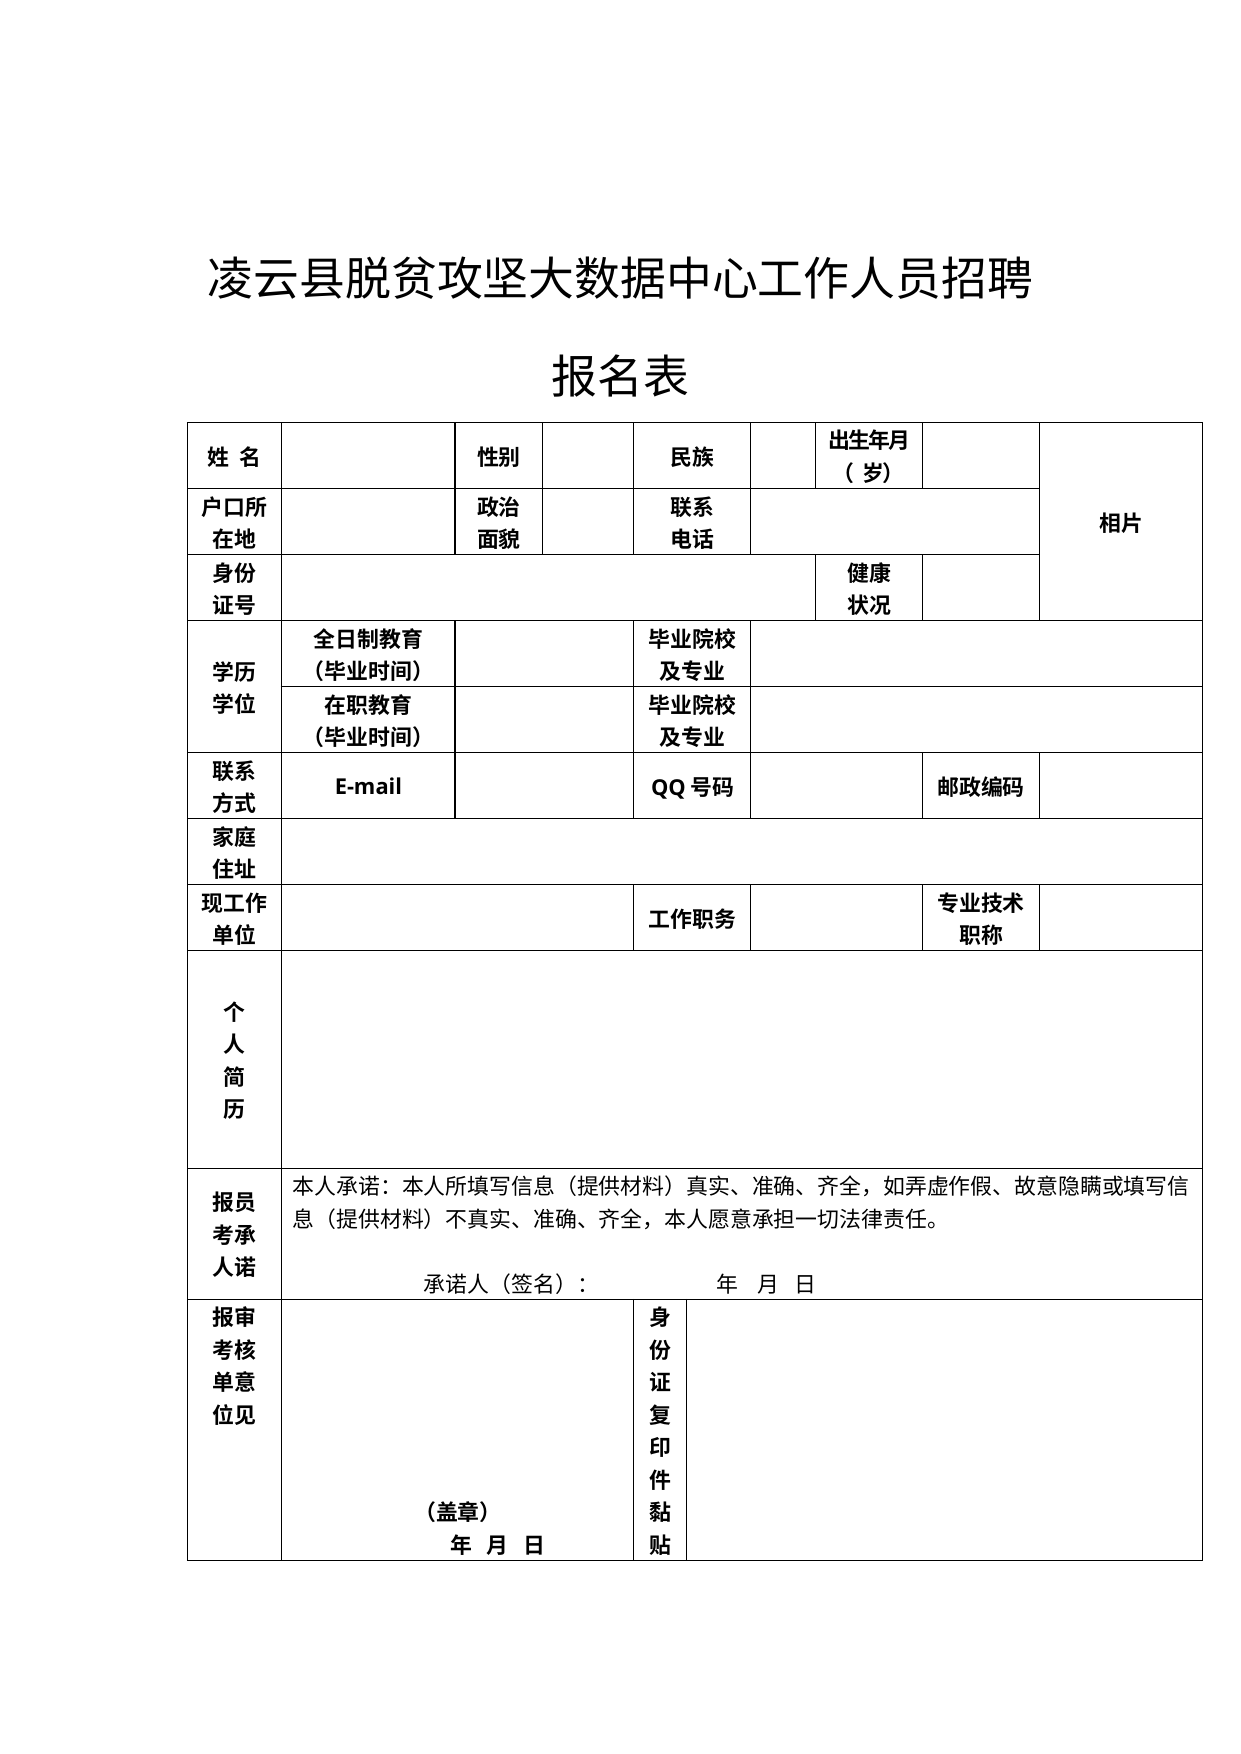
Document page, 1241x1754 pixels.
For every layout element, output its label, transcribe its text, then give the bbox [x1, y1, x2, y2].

table_cell 个 人 简 历 [188, 951, 281, 1168]
table_cell E-mail [282, 753, 454, 818]
table_cell 家庭 住址 [188, 819, 281, 884]
table_cell [282, 819, 1202, 884]
table_cell 健康 状况 [816, 555, 922, 620]
table_cell 报审 考核 单意 位见 [188, 1300, 281, 1560]
table_cell [751, 687, 1202, 752]
table_cell [751, 753, 922, 818]
table_cell [923, 555, 1039, 620]
table_cell 联系 方式 [188, 753, 281, 818]
table_cell 户口所在地 [188, 489, 281, 554]
table_cell 工作职务 [634, 885, 750, 950]
table_header [923, 423, 1039, 488]
table_cell [687, 1300, 1202, 1560]
table_cell [1040, 885, 1202, 950]
table_cell 在职教育 （毕业时间） [282, 687, 454, 752]
table_cell [751, 621, 1202, 686]
table_header [543, 423, 633, 488]
table_header 姓 名 [188, 423, 281, 488]
table_header 出生年月（ 岁） [816, 423, 922, 488]
table_cell 本人承诺：本人所填写信息（提供材料）真实、准确、齐全，如弄虚作假、故意隐瞒或填写信息（提供材料）不真实、准确、齐全，本人愿意承担一切法律责任。 承诺人（签名）： 年 月 日 [282, 1169, 1202, 1299]
table_cell [456, 753, 633, 818]
table_cell 联系 电话 [634, 489, 750, 554]
table_cell 政治 面貌 [456, 489, 542, 554]
table_cell [751, 489, 1039, 554]
table_cell [282, 555, 815, 620]
table_header [282, 423, 454, 488]
table_cell [282, 885, 633, 950]
table_cell 身份证复印件黏贴处 [634, 1300, 686, 1560]
table_cell 毕业院校及专业 [634, 621, 750, 686]
table_cell [282, 489, 454, 554]
table_cell [751, 885, 922, 950]
table_header 性别 [456, 423, 542, 488]
table_cell （盖章） 年 月 日 [282, 1300, 633, 1560]
table_header 民族 [634, 423, 750, 488]
table_header [751, 423, 815, 488]
table_header 相片 [1040, 423, 1202, 620]
table_cell QQ号码 [634, 753, 750, 818]
table_cell [456, 687, 633, 752]
table_cell [456, 621, 633, 686]
text 凌云县脱贫攻坚大数据中心工作人员招聘报名表 [187, 227, 1053, 422]
table_cell 学历 学位 [188, 621, 281, 752]
table_cell 全日制教育 （毕业时间） [282, 621, 454, 686]
table_cell [282, 951, 1202, 1168]
table_cell 现工作单位 [188, 885, 281, 950]
table_cell 毕业院校及专业 [634, 687, 750, 752]
table_cell 报员 考承 人诺 [188, 1169, 281, 1299]
table_cell [543, 489, 633, 554]
table_cell 邮政编码 [923, 753, 1039, 818]
table_cell 身份 证号 [188, 555, 281, 620]
table_cell [1040, 753, 1202, 818]
table_cell 专业技术职称 [923, 885, 1039, 950]
